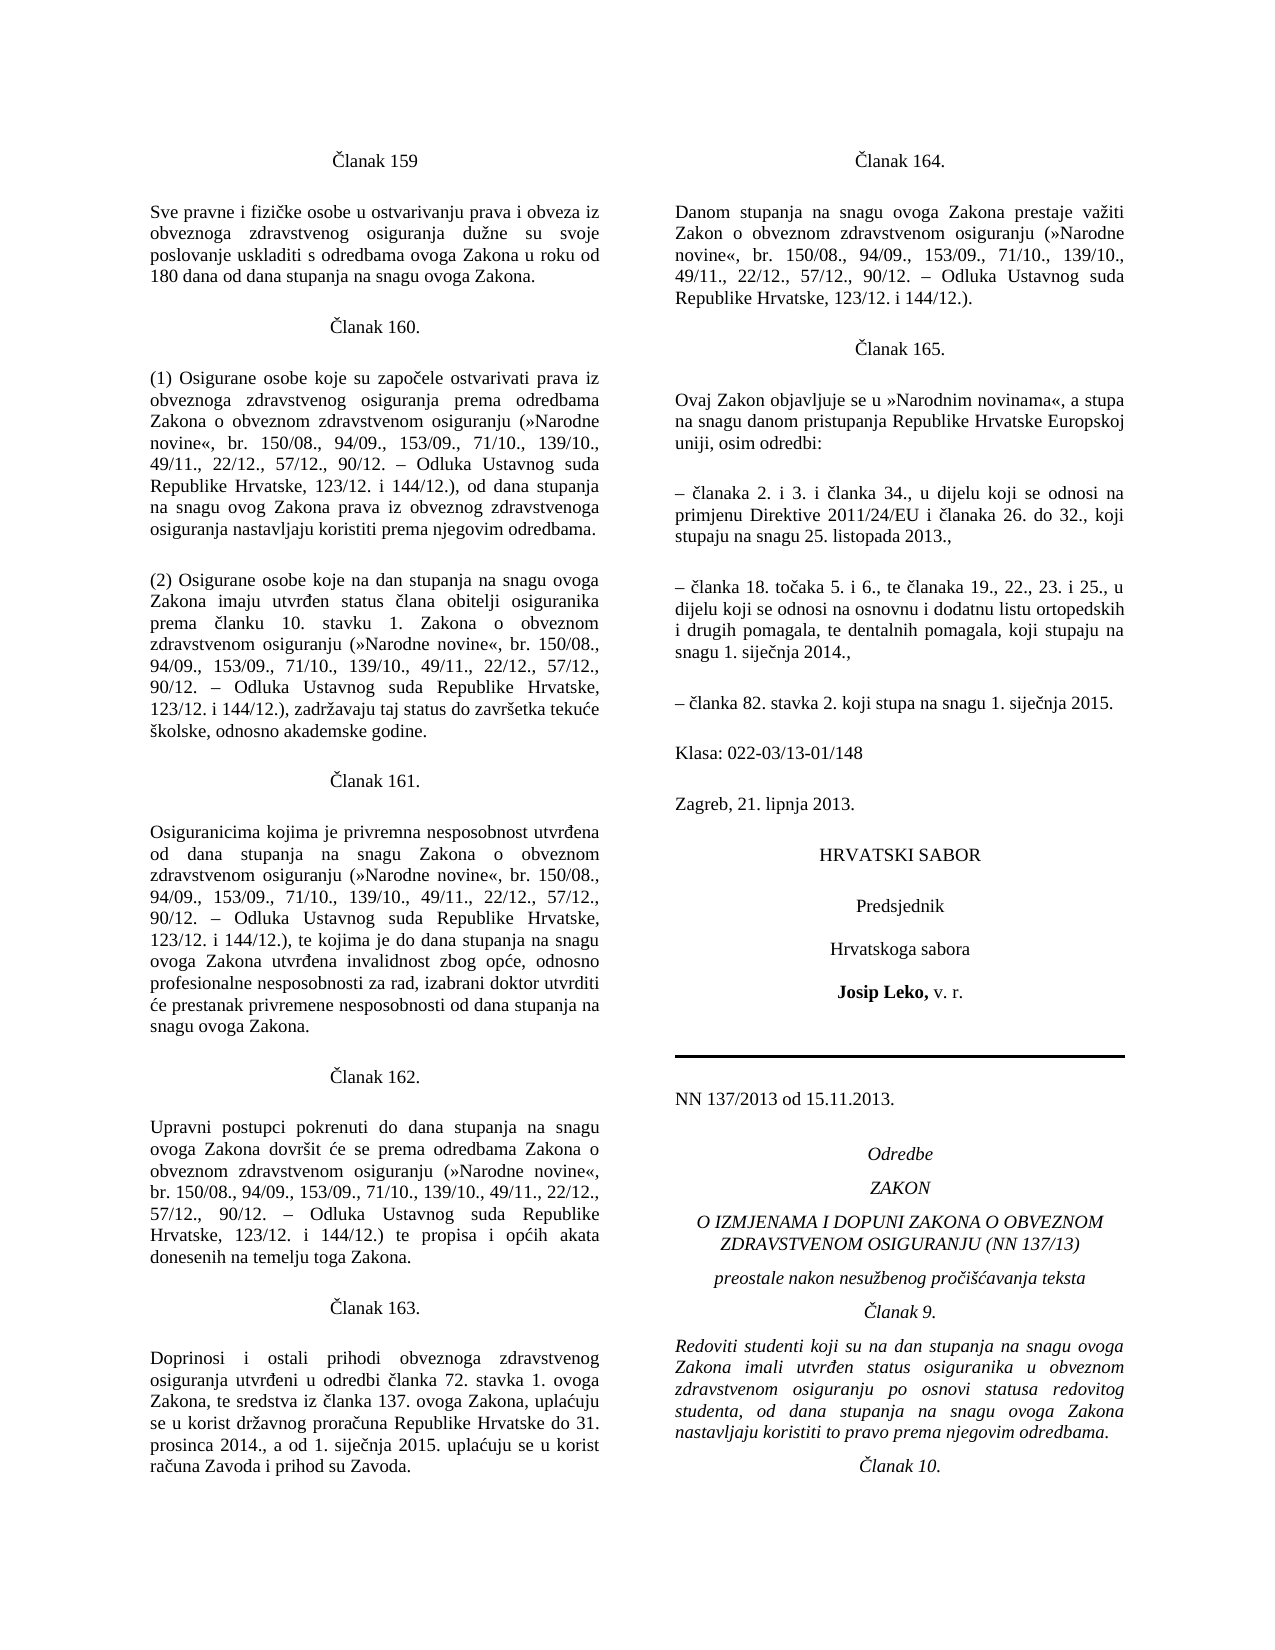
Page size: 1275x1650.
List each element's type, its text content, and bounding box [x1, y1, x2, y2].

text – članaka 2. i 3. i članka 34., u dijelu koji se odnosi na primjenu Direktive 2011/24/EU i članaka 26. do 32., koji stupaju na snagu 25. listopada 2013., [675, 482, 1125, 547]
text Članak 10. [675, 1455, 1125, 1477]
text (2) Osigurane osobe koje na dan stupanja na snagu ovoga Zakona imaju utvrđen status člana obitelji osiguranika prema članku 10. stavku 1. Zakona o obveznom zdravstvenom osiguranju (»Narodne novine«, br. 150/08., 94/09., 153/09., 71/10., 139/10., 49/11., 22/12., 57/12., 90/12. – Odluka Ustavnog suda Republike Hrvatske, 123/12. i 144/12.), zadržavaju taj status do završetka tekuće školske, odnosno akademske godine. [150, 568, 600, 741]
text ZAKON [675, 1177, 1125, 1199]
text Članak 9. [675, 1301, 1125, 1322]
text (1) Osigurane osobe koje su započele ostvarivati prava iz obveznoga zdravstvenog osiguranja prema odredbama Zakona o obveznom zdravstvenom osiguranju (»Narodne novine«, br. 150/08., 94/09., 153/09., 71/10., 139/10., 49/11., 22/12., 57/12., 90/12. – Odluka Ustavnog suda Republike Hrvatske, 123/12. i 144/12.), od dana stupanja na snagu ovog Zakona prava iz obveznog zdravstvenoga osiguranja nastavljaju koristiti prema njegovim odredbama. [150, 367, 600, 539]
text Sve pravne i fizičke osobe u ostvarivanju prava i obveza iz obveznoga zdravstvenog osiguranja dužne su svoje poslovanje uskladiti s odredbama ovoga Zakona u roku od 180 dana od dana stupanja na snagu ovoga Zakona. [150, 201, 600, 287]
text Članak 165. [675, 338, 1125, 359]
text Upravni postupci pokrenuti do dana stupanja na snagu ovoga Zakona dovršit će se prema odredbama Zakona o obveznom zdravstvenom osiguranju (»Narodne novine«, br. 150/08., 94/09., 153/09., 71/10., 139/10., 49/11., 22/12., 57/12., 90/12. – Odluka Ustavnog suda Republike Hrvatske, 123/12. i 144/12.) te propisa i općih akata donesenih na temelju toga Zakona. [150, 1116, 600, 1267]
text preostale nakon nesužbenog pročišćavanja teksta [675, 1267, 1125, 1288]
text NN 137/2013 od 15.11.2013. [675, 1087, 1125, 1109]
text Osiguranicima kojima je privremna nesposobnost utvrđena od dana stupanja na snagu Zakona o obveznom zdravstvenom osiguranju (»Narodne novine«, br. 150/08., 94/09., 153/09., 71/10., 139/10., 49/11., 22/12., 57/12., 90/12. – Odluka Ustavnog suda Republike Hrvatske, 123/12. i 144/12.), te kojima je do dana stupanja na snagu ovoga Zakona utvrđena invalidnost zbog opće, odnosno profesionalne nesposobnosti za rad, izabrani doktor utvrditi će prestanak privremene nesposobnosti od dana stupanja na snagu ovoga Zakona. [150, 821, 600, 1037]
text Članak 160. [150, 316, 600, 338]
text Ovaj Zakon objavljuje se u »Narodnim novinama«, a stupa na snagu danom pristupanja Republike Hrvatske Europskoj uniji, osim odredbi: [675, 388, 1125, 453]
text Članak 159 [150, 150, 600, 172]
text Zagreb, 21. lipnja 2013. [675, 793, 1125, 814]
text Članak 162. [150, 1066, 600, 1087]
text Članak 164. [675, 150, 1125, 172]
text – članka 82. stavka 2. koji stupa na snagu 1. siječnja 2015. [675, 692, 1125, 713]
text Danom stupanja na snagu ovoga Zakona prestaje važiti Zakon o obveznom zdravstvenom osiguranju (»Narodne novine«, br. 150/08., 94/09., 153/09., 71/10., 139/10., 49/11., 22/12., 57/12., 90/12. – Odluka Ustavnog suda Republike Hrvatske, 123/12. i 144/12.). [675, 201, 1125, 308]
text Odredbe [675, 1143, 1125, 1164]
text O IZMJENAMA I DOPUNI ZAKONA O OBVEZNOM ZDRAVSTVENOM OSIGURANJU (NN 137/13) [675, 1211, 1125, 1254]
text Članak 163. [150, 1297, 600, 1318]
text – članka 18. točaka 5. i 6., te članaka 19., 22., 23. i 25., u dijelu koji se odnosi na osnovnu i dodatnu listu ortopedskih i drugih pomagala, te dentalnih pomagala, koji stupaju na snagu 1. siječnja 2014., [675, 576, 1125, 662]
text Redoviti studenti koji su na dan stupanja na snagu ovoga Zakona imali utvrđen status osiguranika u obveznom zdravstvenom osiguranju po osnovi statusa redovitog studenta, od dana stupanja na snagu ovoga Zakona nastavljaju koristiti to pravo prema njegovim odredbama. [675, 1335, 1125, 1443]
text Članak 161. [150, 770, 600, 792]
text HRVATSKI SABOR [675, 844, 1125, 865]
text Predsjednik Hrvatskoga sabora Josip Leko, v. r. [675, 894, 1125, 1002]
text Doprinosi i ostali prihodi obveznoga zdravstvenog osiguranja utvrđeni u odredbi članka 72. stavka 1. ovoga Zakona, te sredstva iz članka 137. ovoga Zakona, uplaćuju se u korist državnog proračuna Republike Hrvatske do 31. prosinca 2014., a od 1. siječnja 2015. uplaćuju se u korist računa Zavoda i prihod su Zavoda. [150, 1347, 600, 1477]
text Klasa: 022-03/13-01/148 [675, 742, 1125, 764]
